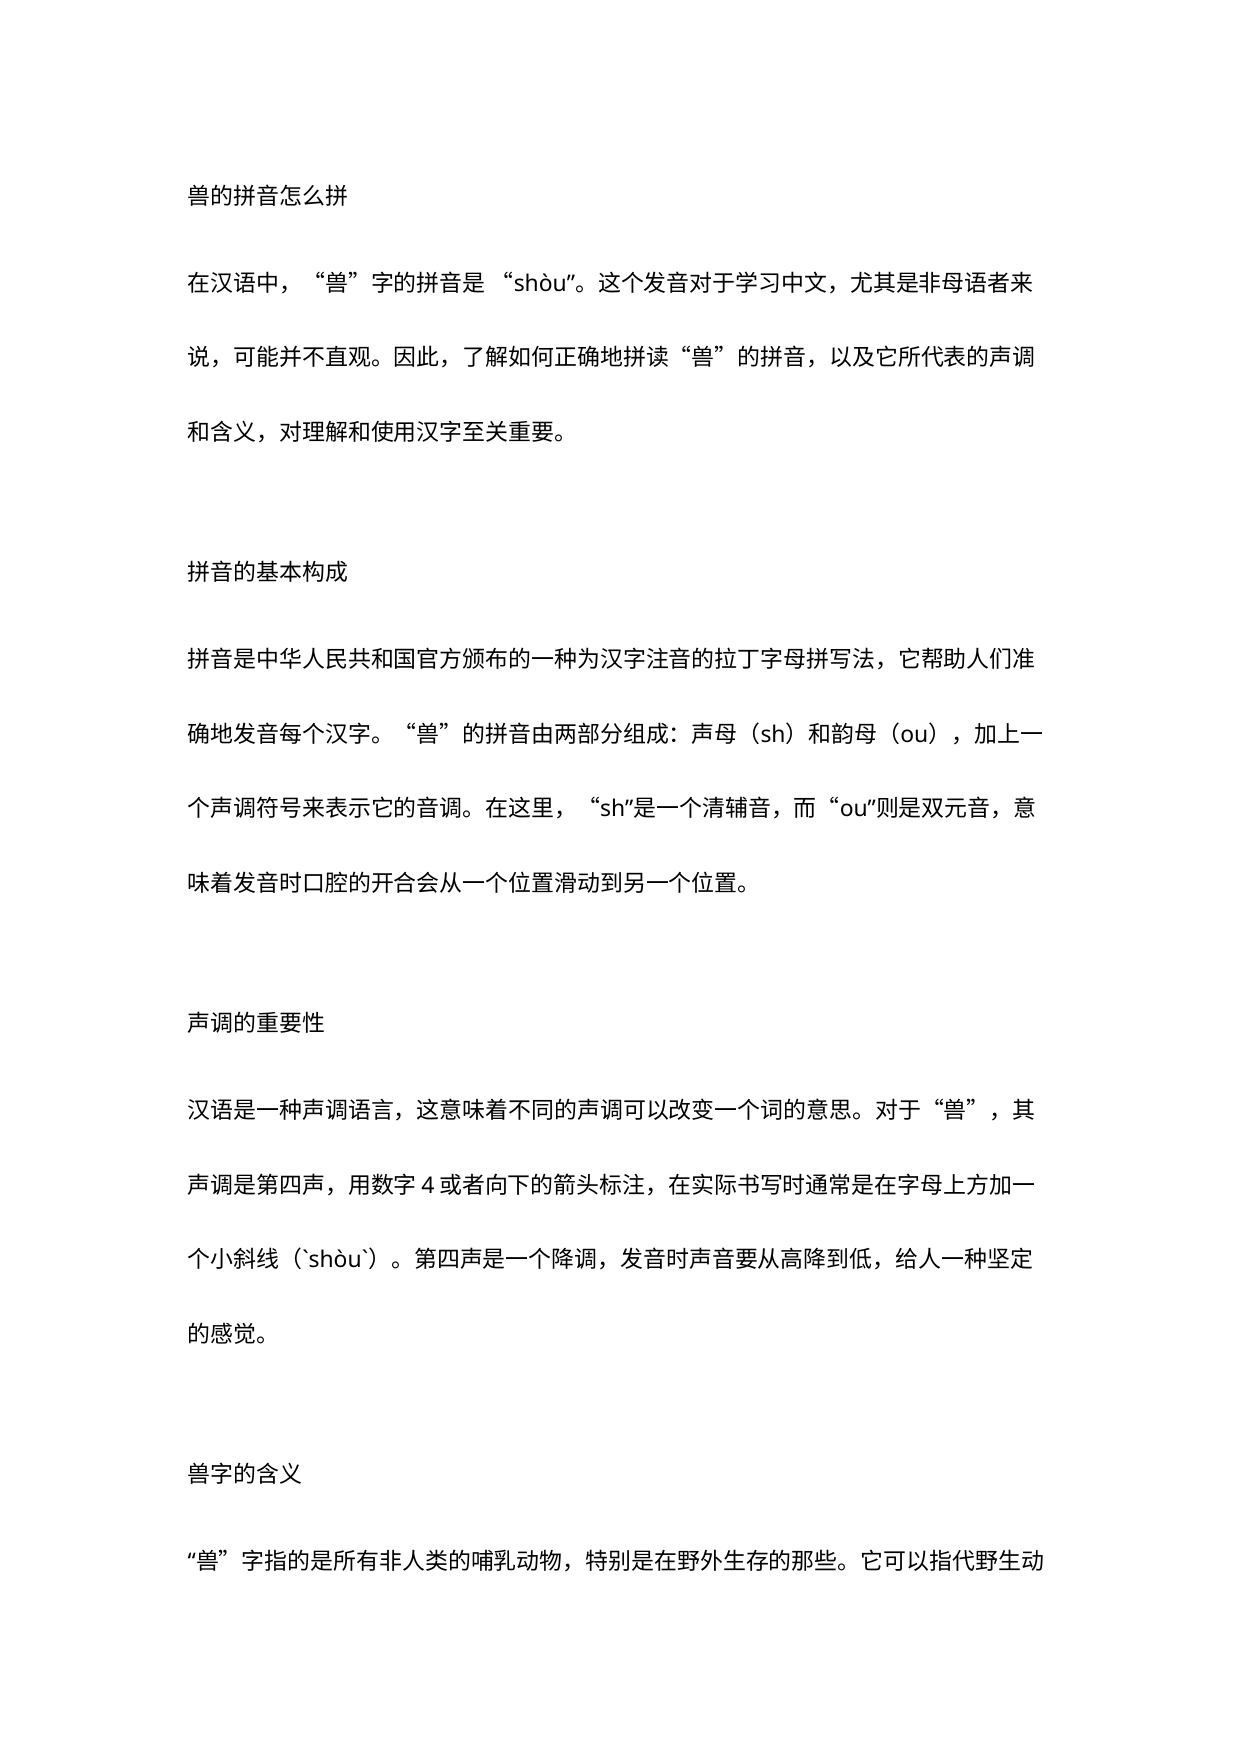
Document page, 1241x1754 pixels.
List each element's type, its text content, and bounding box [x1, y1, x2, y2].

text 兽的拼音怎么拼 [187, 162, 1053, 227]
text 拼音是中华人民共和国官方颁布的一种为汉字注音的拉丁字母拼写法，它帮助人们准确地发音每个汉字。“兽”的拼音由两部分组成：声母（sh）和韵母（ou），加上一个声调符号来表示它的音调。在这里，“sh”是一个清辅音，而“ou”则是双元音，意味着发音时口腔的开合会从一个位置滑动到另一个位置。 [187, 625, 1053, 914]
text 在汉语中，“兽”字的拼音是 “shòu”。这个发音对于学习中文，尤其是非母语者来说，可能并不直观。因此，了解如何正确地拼读“兽”的拼音，以及它所代表的声调和含义，对理解和使用汉字至关重要。 [187, 248, 1053, 463]
text 声调的重要性 [187, 989, 1053, 1054]
text 兽字的含义 [187, 1440, 1053, 1505]
text 汉语是一种声调语言，这意味着不同的声调可以改变一个词的意思。对于“兽”，其声调是第四声，用数字4或者向下的箭头标注，在实际书写时通常是在字母上方加一个小斜线（`shòu`）。第四声是一个降调，发音时声音要从高降到低，给人一种坚定的感觉。 [187, 1076, 1053, 1365]
text 拼音的基本构成 [187, 538, 1053, 603]
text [187, 1527, 1053, 1592]
